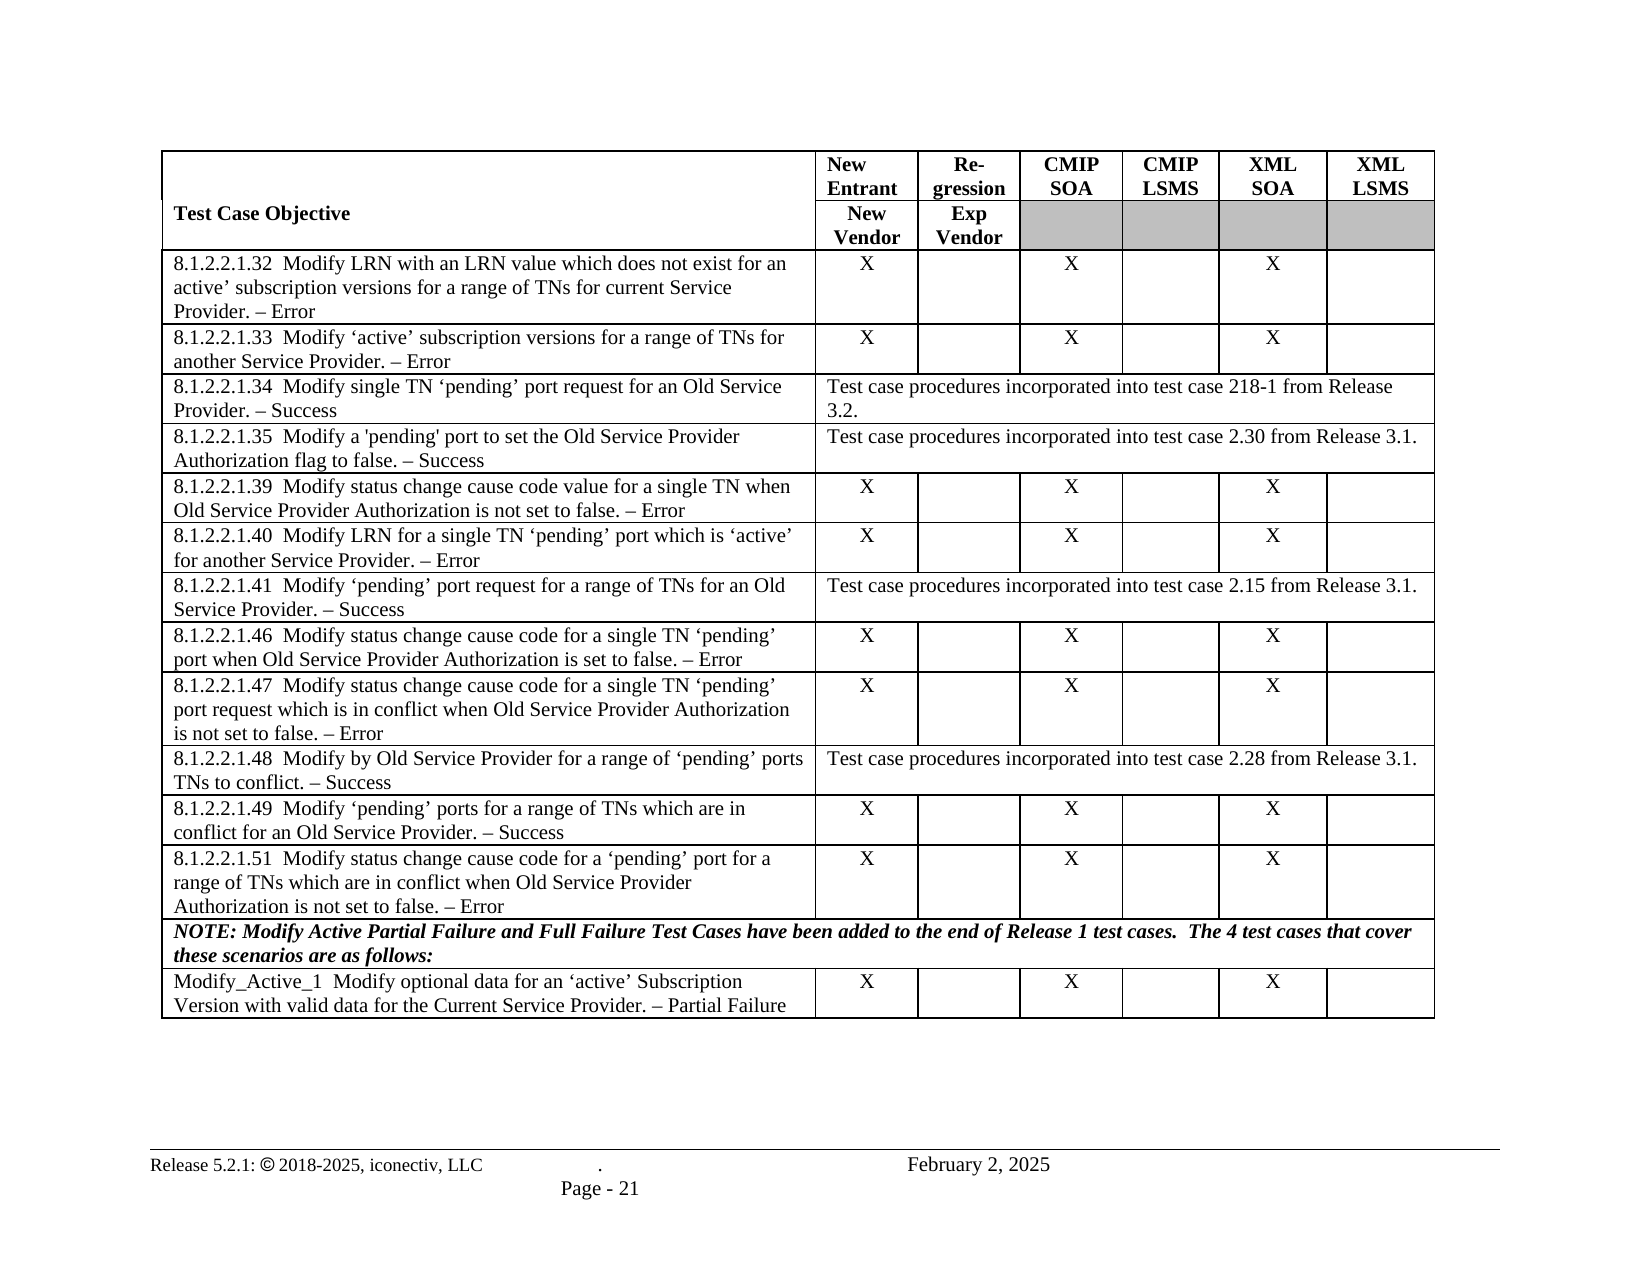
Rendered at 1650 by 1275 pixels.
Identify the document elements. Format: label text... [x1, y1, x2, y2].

table_cell X [816, 523, 917, 572]
table_cell X [1021, 623, 1122, 671]
table_cell Test case procedures incorporated into test case 2.28 from Release 3.1. [816, 746, 1434, 794]
table_cell X [1220, 623, 1326, 671]
table_cell X [1220, 325, 1326, 373]
table_cell [1123, 796, 1218, 844]
table_cell X [1220, 673, 1326, 745]
table_cell [919, 251, 1019, 323]
table_cell [1021, 201, 1122, 249]
table_cell 8.1.2.2.1.33 Modify ‘active’ subscription versions for a range of TNs for another Service Provider. – Error [163, 325, 815, 373]
table_cell [1123, 623, 1218, 671]
table_cell 8.1.2.2.1.46 Modify status change cause code for a single TN ‘pending’ port when Old Service Provider Authorization is set to false. – Error [163, 623, 815, 671]
table_cell [1328, 673, 1434, 745]
table_cell 8.1.2.2.1.32 Modify LRN with an LRN value which does not exist for an active’ subscription versions for a range of TNs for current Service Provider. – Error [163, 251, 815, 323]
table_cell [1123, 846, 1218, 918]
table_cell 8.1.2.2.1.41 Modify ‘pending’ port request for a range of TNs for an Old Service Provider. – Success [163, 573, 815, 621]
table_cell X [816, 474, 917, 522]
table_cell X [1021, 474, 1122, 522]
table_cell X [1021, 796, 1122, 844]
table_cell X [816, 673, 917, 745]
table_cell [1328, 325, 1434, 373]
table_header [163, 152, 815, 200]
table_cell Test case procedures incorporated into test case 2.15 from Release 3.1. [816, 573, 1434, 621]
table_cell [1328, 251, 1434, 323]
table_cell [1123, 325, 1218, 373]
table_cell [1328, 523, 1434, 572]
table_cell X [816, 846, 917, 918]
table_cell X [1021, 251, 1122, 323]
table_cell X [816, 623, 917, 671]
table_cell [1123, 673, 1218, 745]
table_header CMIP LSMS [1123, 152, 1218, 200]
table_cell X [1021, 846, 1122, 918]
table_cell 8.1.2.2.1.39 Modify status change cause code value for a single TN when Old Service Provider Authorization is not set to false. – Error [163, 474, 815, 522]
table_cell [1328, 623, 1434, 671]
table_cell X [1220, 846, 1326, 918]
table_cell [919, 846, 1019, 918]
table_cell [1328, 846, 1434, 918]
table_cell 8.1.2.2.1.51 Modify status change cause code for a ‘pending’ port for a range of TNs which are in conflict when Old Service Provider Authorization is not set to false. – Error [163, 846, 815, 918]
table_cell [919, 796, 1019, 844]
table_cell X [816, 325, 917, 373]
table_cell X [1220, 474, 1326, 522]
table_cell New Vendor [816, 201, 917, 249]
table_cell Test case procedures incorporated into test case 2.30 from Release 3.1. [816, 424, 1434, 472]
table_header CMIP SOA [1021, 152, 1122, 200]
table_cell [919, 623, 1019, 671]
table_cell X [1021, 969, 1122, 1017]
table_cell 8.1.2.2.1.49 Modify ‘pending’ ports for a range of TNs which are in conflict for an Old Service Provider. – Success [163, 796, 815, 844]
table_cell [1328, 796, 1434, 844]
table_cell X [1220, 969, 1326, 1017]
table_cell X [1021, 673, 1122, 745]
table_cell [919, 474, 1019, 522]
table_cell 8.1.2.2.1.35 Modify a 'pending' port to set the Old Service Provider Authorization flag to false. – Success [163, 424, 815, 472]
table_cell [1220, 201, 1326, 249]
table_cell NOTE: Modify Active Partial Failure and Full Failure Test Cases have been added to the end of Release 1 test cases. The 4 test cases that cover these scenarios are as follows: [163, 920, 1434, 967]
table_cell Exp Vendor [919, 201, 1019, 249]
table_cell Test Case Objective [163, 200, 815, 249]
table_cell [919, 969, 1019, 1017]
table_cell 8.1.2.2.1.47 Modify status change cause code for a single TN ‘pending’ port request which is in conflict when Old Service Provider Authorization is not set to false. – Error [163, 673, 815, 745]
table_cell Modify_Active_1 Modify optional data for an ‘active’ Subscription Version with valid data for the Current Service Provider. – Partial Failure [163, 969, 815, 1017]
table_cell X [816, 251, 917, 323]
table_cell X [1220, 796, 1326, 844]
table_cell [919, 673, 1019, 745]
table_cell X [1021, 523, 1122, 572]
table_cell X [816, 969, 917, 1017]
table_cell X [1220, 523, 1326, 572]
table_cell X [1021, 325, 1122, 373]
table_cell [919, 325, 1019, 373]
table_cell [919, 523, 1019, 572]
table_header XML SOA [1220, 152, 1326, 200]
table_header XML LSMS [1328, 152, 1434, 200]
table_cell [1123, 969, 1218, 1017]
table_cell [1328, 969, 1434, 1017]
table_cell 8.1.2.2.1.48 Modify by Old Service Provider for a range of ‘pending’ ports TNs to conflict. – Success [163, 746, 815, 794]
table_cell [1328, 201, 1434, 249]
table_cell [1123, 474, 1218, 522]
table_cell X [1220, 251, 1326, 323]
table_cell [1123, 523, 1218, 572]
table_cell X [816, 796, 917, 844]
table_header Re-gression [919, 152, 1019, 200]
table_header New Entrant [816, 152, 917, 200]
table_cell 8.1.2.2.1.34 Modify single TN ‘pending’ port request for an Old Service Provider. – Success [163, 375, 815, 422]
table_cell [1328, 474, 1434, 522]
table_cell [1123, 201, 1218, 249]
table_cell [1123, 251, 1218, 323]
table_cell Test case procedures incorporated into test case 218-1 from Release 3.2. [816, 375, 1434, 422]
table_cell 8.1.2.2.1.40 Modify LRN for a single TN ‘pending’ port which is ‘active’ for another Service Provider. – Error [163, 523, 815, 572]
